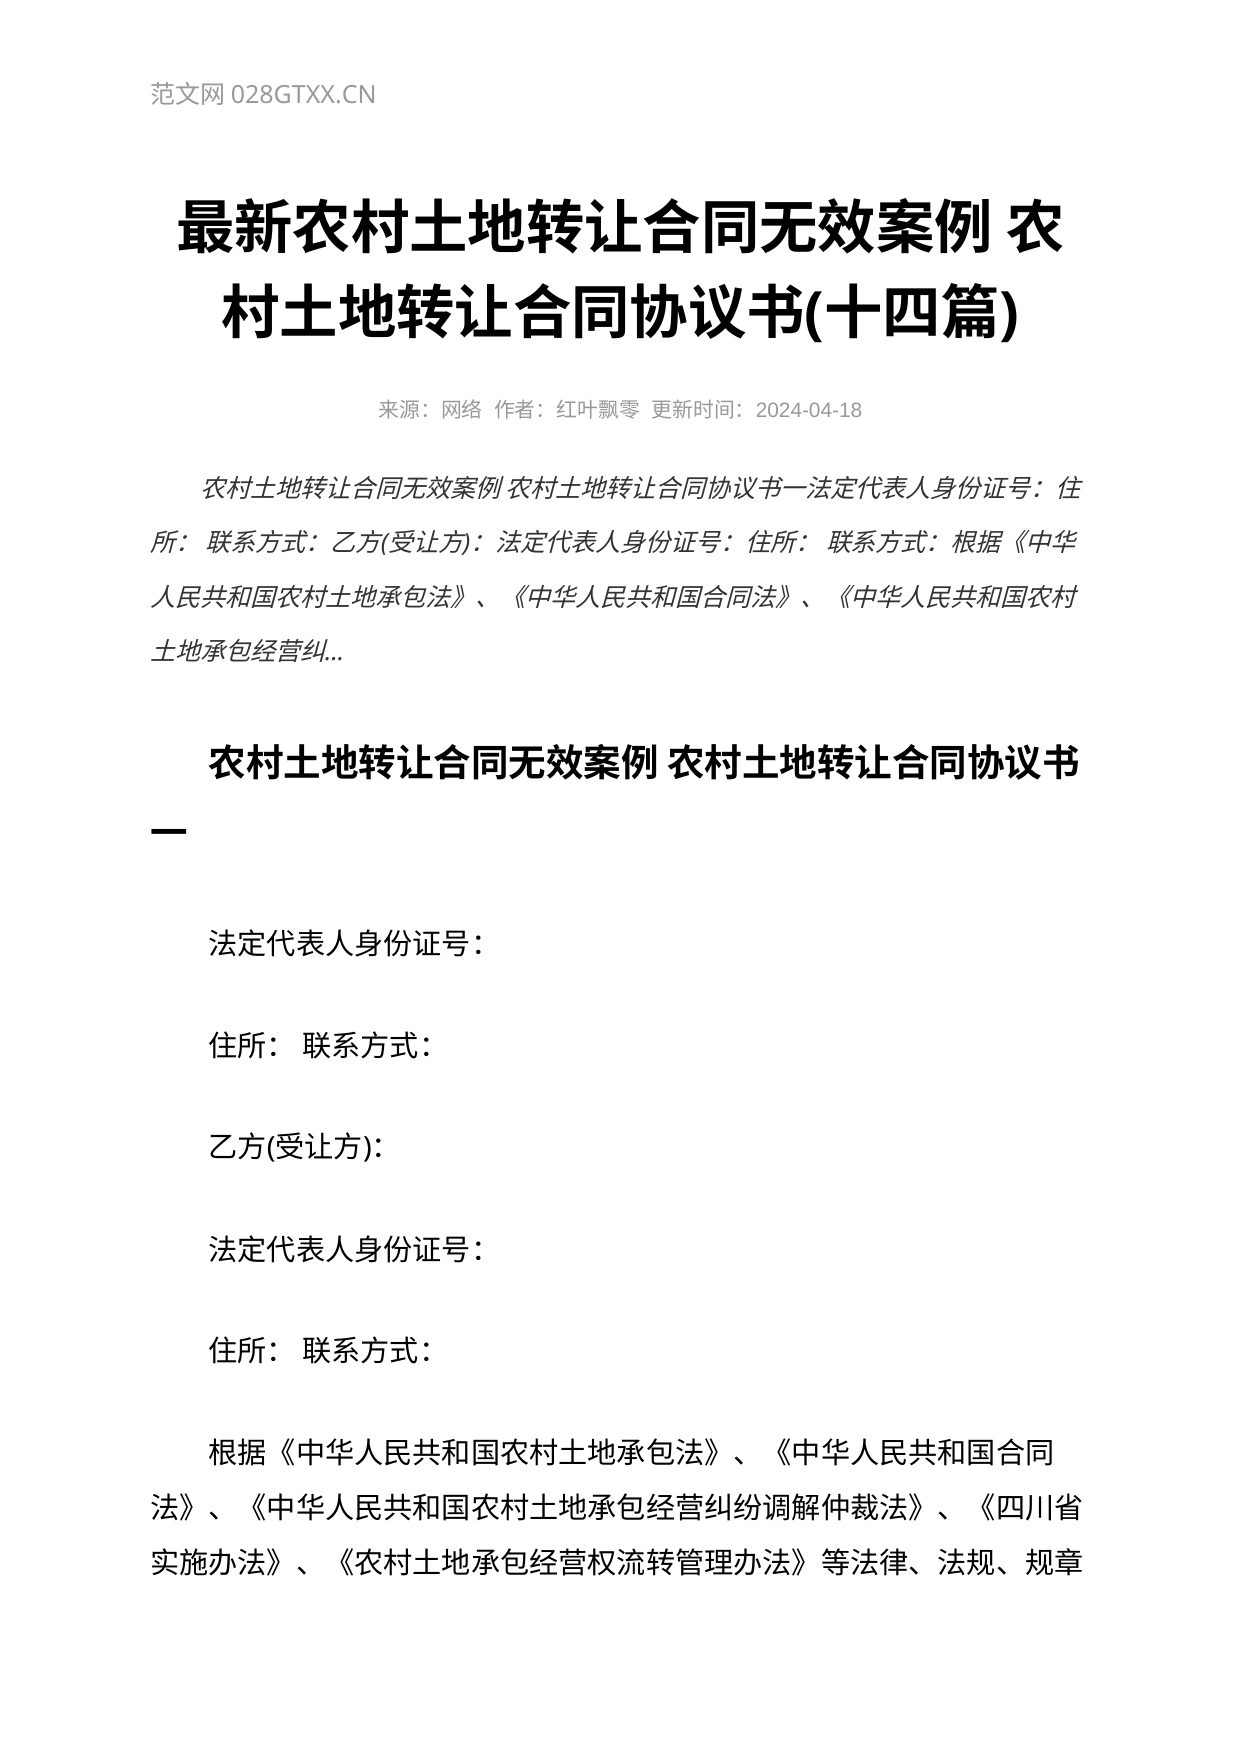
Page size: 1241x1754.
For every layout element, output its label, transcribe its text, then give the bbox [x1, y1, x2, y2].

text 法定代表人身份证号： [150, 1226, 1090, 1268]
text 住所： 联系方式： [150, 1022, 1090, 1064]
text 来源：网络 作者：红叶飘零 更新时间：2024-04-18 [150, 397, 1090, 421]
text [150, 1429, 1090, 1582]
text 农村土地转让合同无效案例 农村土地转让合同协议书一法定代表人身份证号：住所： 联系方式：乙方(受让方)：法定代表人身份证号：住所： 联系方式：根据《中华人民共和国农村土地承包法》、《中华人民共和国合同法》、《中华人民共和国农村土地承包经营纠... [150, 468, 1090, 668]
text 乙方(受让方)： [150, 1124, 1090, 1166]
subtitle 最新农村土地转让合同无效案例 农村土地转让合同协议书(十四篇) [150, 181, 1090, 351]
text 法定代表人身份证号： [150, 921, 1090, 963]
text 农村土地转让合同无效案例 农村土地转让合同协议书一 [150, 733, 1090, 857]
text 住所： 联系方式： [150, 1328, 1090, 1370]
